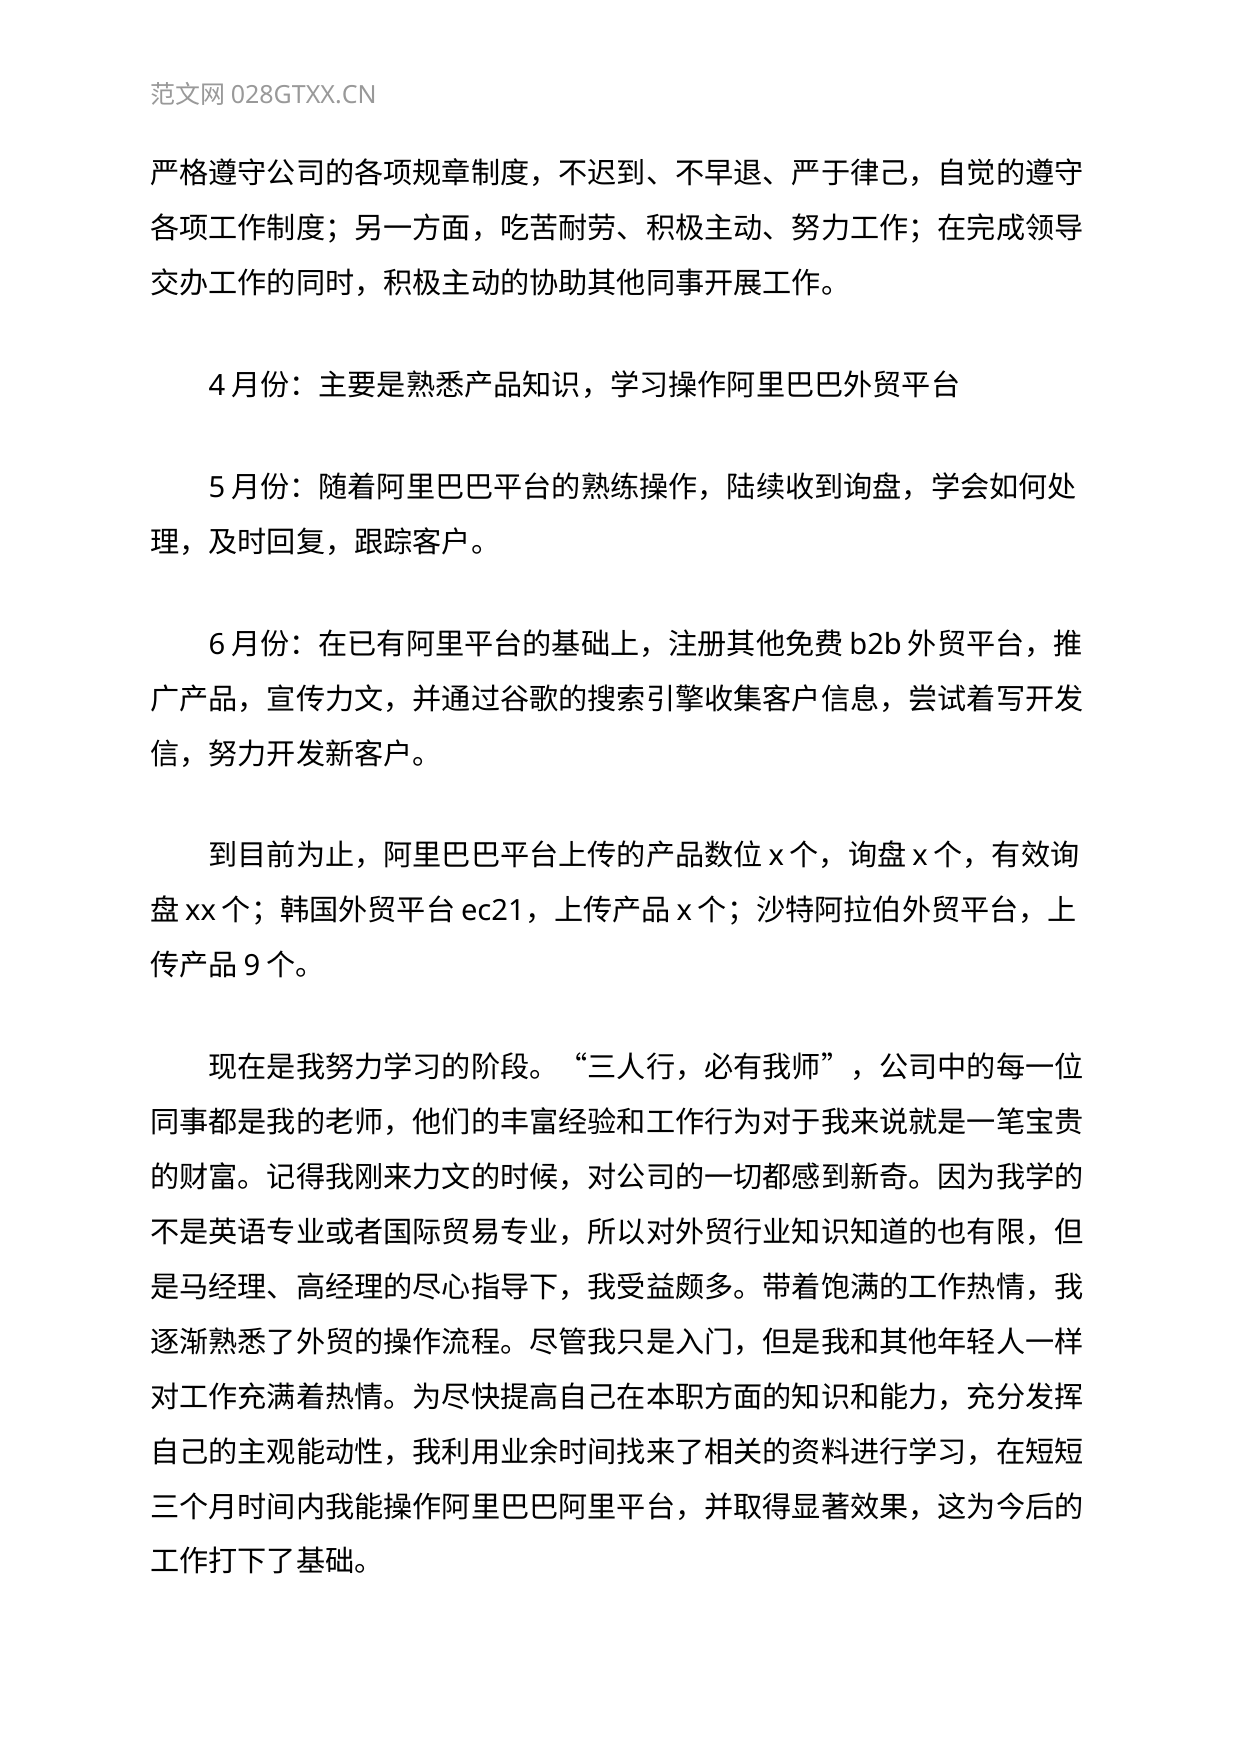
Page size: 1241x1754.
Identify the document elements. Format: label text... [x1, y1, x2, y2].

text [150, 150, 1090, 302]
text 5月份：随着阿里巴巴平台的熟练操作，陆续收到询盘，学会如何处理，及时回复，跟踪客户。 [150, 463, 1090, 561]
text 4月份：主要是熟悉产品知识，学习操作阿里巴巴外贸平台 [150, 362, 1090, 404]
text 到目前为止，阿里巴巴平台上传的产品数位x个，询盘x个，有效询盘xx个；韩国外贸平台ec21，上传产品x个；沙特阿拉伯外贸平台，上传产品9个。 [150, 832, 1090, 984]
text 6月份：在已有阿里平台的基础上，注册其他免费b2b外贸平台，推广产品，宣传力文，并通过谷歌的搜索引擎收集客户信息，尝试着写开发信，努力开发新客户。 [150, 620, 1090, 772]
text 现在是我努力学习的阶段。“三人行，必有我师”，公司中的每一位同事都是我的老师，他们的丰富经验和工作行为对于我来说就是一笔宝贵的财富。记得我刚来力文的时候，对公司的一切都感到新奇。因为我学的不是英语专业或者国际贸易专业，所以对外贸行业知识知道的也有限，但是马经理、高经理的尽心指导下，我受益颇多。带着饱满的工作热情，我逐渐熟悉了外贸的操作流程。尽管我只是入门，但是我和其他年轻人一样对工作充满着热情。为尽快提高自己在本职方面的知识和能力，充分发挥自己的主观能动性，我利用业余时间找来了相关的资料进行学习，在短短三个月时间内我能操作阿里巴巴阿里平台，并取得显著效果，这为今后的工作打下了基础。 [150, 1044, 1090, 1580]
